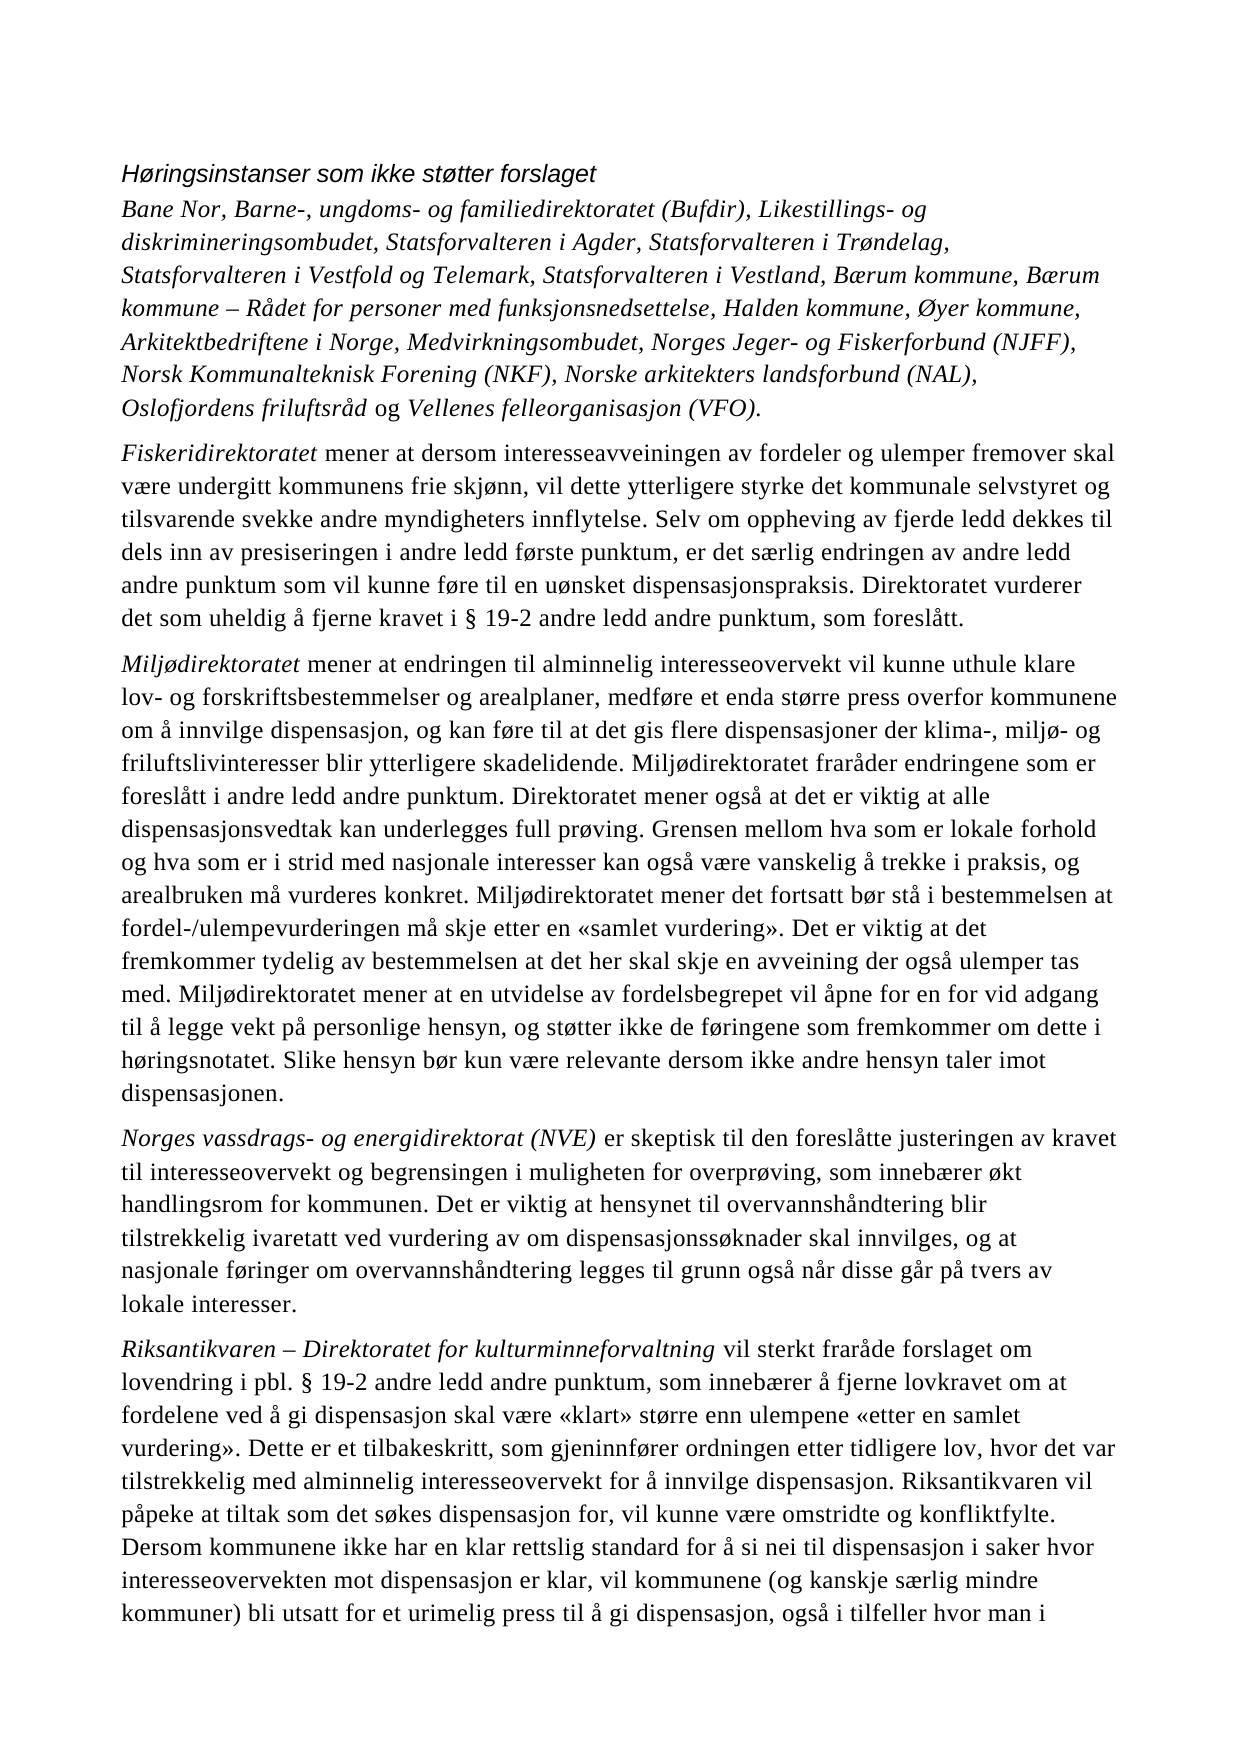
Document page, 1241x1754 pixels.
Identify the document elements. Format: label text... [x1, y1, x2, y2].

text Fiskeridirektoratet mener at dersom interesseavveiningen av fordeler og ulemper fremover skal være undergitt kommunens frie skjønn, vil dette ytterligere styrke det kommunale selvstyret og tilsvarende svekke andre myndigheters innflytelse. Selv om oppheving av fjerde ledd dekkes til dels inn av presiseringen i andre ledd første punktum, er det særlig endringen av andre ledd andre punktum som vil kunne føre til en uønsket dispensasjonspraksis. Direktoratet vurderer det som uheldig å fjerne kravet i § 19-2 andre ledd andre punktum, som foreslått. [121, 438, 1119, 632]
text Høringsinstanser som ikke støtter forslaget [121, 159, 1119, 188]
text Bane Nor, Barne-, ungdoms- og familiedirektoratet (Bufdir), Likestillings- og diskrimineringsombudet, Statsforvalteren i Agder, Statsforvalteren i Trøndelag, Statsforvalteren i Vestfold og Telemark, Statsforvalteren i Vestland, Bærum kommune, Bærum kommune – Rådet for personer med funksjonsnedsettelse, Halden kommune, Øyer kommune, Arkitektbedriftene i Norge, Medvirkningsombudet, Norges Jeger- og Fiskerforbund (NJFF), Norsk Kommunalteknisk Forening (NKF), Norske arkitekters landsforbund (NAL), Oslofjordens friluftsråd og Vellenes felleorganisasjon (VFO). [121, 194, 1119, 421]
text Norges vassdrags- og energidirektorat (NVE) er skeptisk til den foreslåtte justeringen av kravet til interesseovervekt og begrensingen i muligheten for overprøving, som innebærer økt handlingsrom for kommunen. Det er viktig at hensynet til overvannshåndtering blir tilstrekkelig ivaretatt ved vurdering av om dispensasjonssøknader skal innvilges, og at nasjonale føringer om overvannshåndtering legges til grunn også når disse går på tvers av lokale interesser. [121, 1123, 1119, 1317]
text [121, 1334, 1119, 1627]
text Miljødirektoratet mener at endringen til alminnelig interesseovervekt vil kunne uthule klare lov- og forskriftsbestemmelser og arealplaner, medføre et enda større press overfor kommunene om å innvilge dispensasjon, og kan føre til at det gis flere dispensasjoner der klima-, miljø- og friluftslivinteresser blir ytterligere skadelidende. Miljødirektoratet fraråder endringene som er foreslått i andre ledd andre punktum. Direktoratet mener også at det er viktig at alle dispensasjonsvedtak kan underlegges full prøving. Grensen mellom hva som er lokale forhold og hva som er i strid med nasjonale interesser kan også være vanskelig å trekke i praksis, og arealbruken må vurderes konkret. Miljødirektoratet mener det fortsatt bør stå i bestemmelsen at fordel-/ulempevurderingen må skje etter en «samlet vurdering». Det er viktig at det fremkommer tydelig av bestemmelsen at det her skal skje en avveining der også ulemper tas med. Miljødirektoratet mener at en utvidelse av fordelsbegrepet vil åpne for en for vid adgang til å legge vekt på personlige hensyn, og støtter ikke de føringene som fremkommer om dette i høringsnotatet. Slike hensyn bør kun være relevante dersom ikke andre hensyn taler imot dispensasjonen. [121, 649, 1119, 1107]
